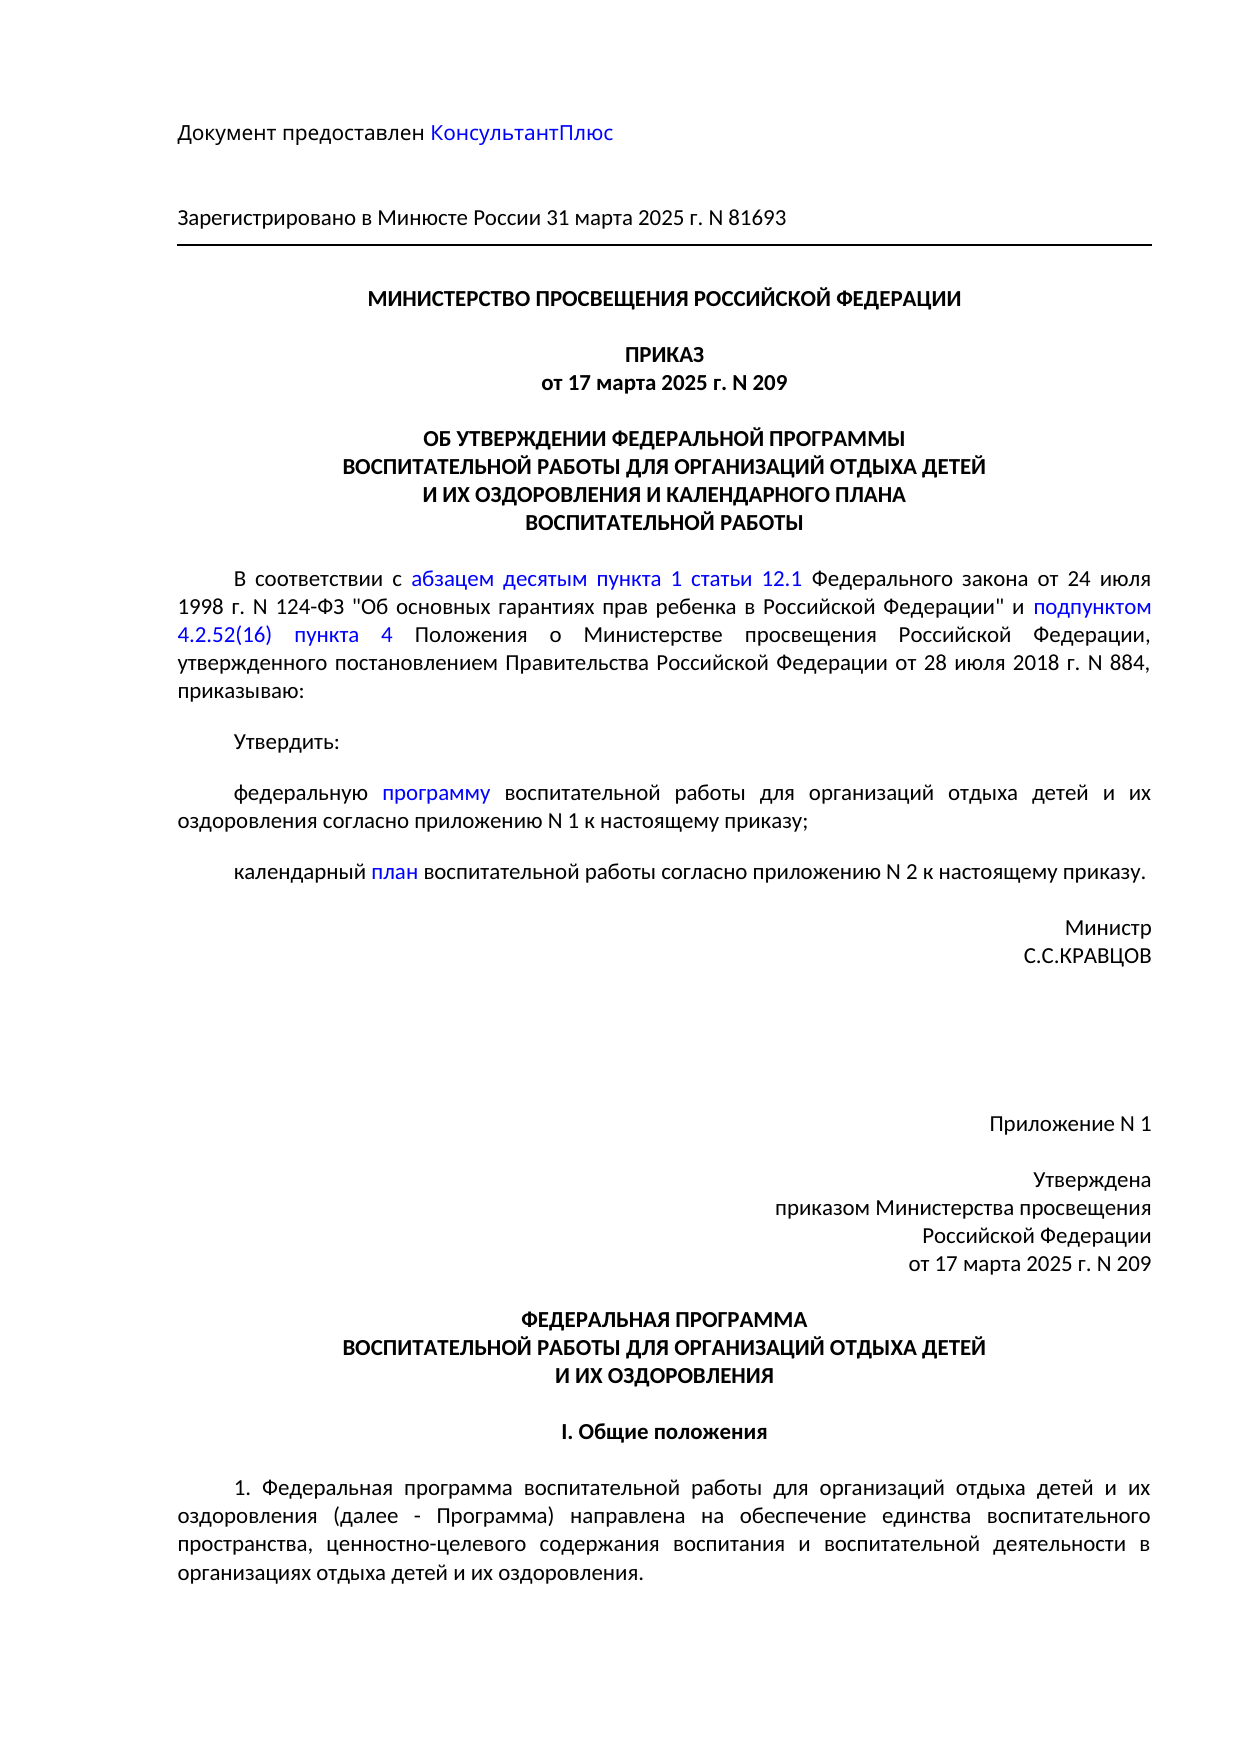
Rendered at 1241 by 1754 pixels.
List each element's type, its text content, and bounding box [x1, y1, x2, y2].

text Российской Федерации [177, 1221, 1152, 1249]
text Зарегистрировано в Минюсте России 31 марта 2025 г. N 81693 [177, 203, 1152, 231]
text приказом Министерства просвещения [177, 1193, 1152, 1221]
title ОБ УТВЕРЖДЕНИИ ФЕДЕРАЛЬНОЙ ПРОГРАММЫ [177, 424, 1152, 452]
title Документ предоставлен КонсультантПлюс [177, 118, 1152, 175]
title от 17 марта 2025 г. N 209 [177, 368, 1152, 396]
text С.С.КРАВЦОВ [177, 941, 1152, 969]
title И ИХ ОЗДОРОВЛЕНИЯ [177, 1361, 1152, 1389]
text федеральную программу воспитательной работы для организаций отдыха детей и их оздоровления согласно приложению N 1 к настоящему приказу; [177, 778, 1152, 834]
text Утвердить: [177, 727, 1152, 755]
title МИНИСТЕРСТВО ПРОСВЕЩЕНИЯ РОССИЙСКОЙ ФЕДЕРАЦИИ [177, 284, 1152, 312]
title ВОСПИТАТЕЛЬНОЙ РАБОТЫ ДЛЯ ОРГАНИЗАЦИЙ ОТДЫХА ДЕТЕЙ [177, 1333, 1152, 1361]
text календарный план воспитательной работы согласно приложению N 2 к настоящему приказу. [177, 857, 1152, 885]
title ПРИКАЗ [177, 340, 1152, 368]
text В соответствии с абзацем десятым пункта 1 статьи 12.1 Федерального закона от 24 июля 1998 г. N 124-ФЗ "Об основных гарантиях прав ребенка в Российской Федерации" и подпунктом 4.2.52(16) пункта 4 Положения о Министерстве просвещения Российской Федерации, утвержденного постановлением Правительства Российской Федерации от 28 июля 2018 г. N 884, приказываю: [177, 564, 1152, 704]
text Утверждена [177, 1165, 1152, 1193]
title ФЕДЕРАЛЬНАЯ ПРОГРАММА [177, 1305, 1152, 1333]
text 1. Федеральная программа воспитательной работы для организаций отдыха детей и их оздоровления (далее - Программа) направлена на обеспечение единства воспитательного пространства, ценностно-целевого содержания воспитания и воспитательной деятельности в организациях отдыха детей и их оздоровления. [177, 1473, 1152, 1586]
title ВОСПИТАТЕЛЬНОЙ РАБОТЫ ДЛЯ ОРГАНИЗАЦИЙ ОТДЫХА ДЕТЕЙ [177, 452, 1152, 480]
text Министр [177, 913, 1152, 941]
text от 17 марта 2025 г. N 209 [177, 1249, 1152, 1277]
title И ИХ ОЗДОРОВЛЕНИЯ И КАЛЕНДАРНОГО ПЛАНА [177, 480, 1152, 508]
title I. Общие положения [177, 1417, 1152, 1446]
title ВОСПИТАТЕЛЬНОЙ РАБОТЫ [177, 508, 1152, 536]
text Приложение N 1 [177, 1109, 1152, 1137]
